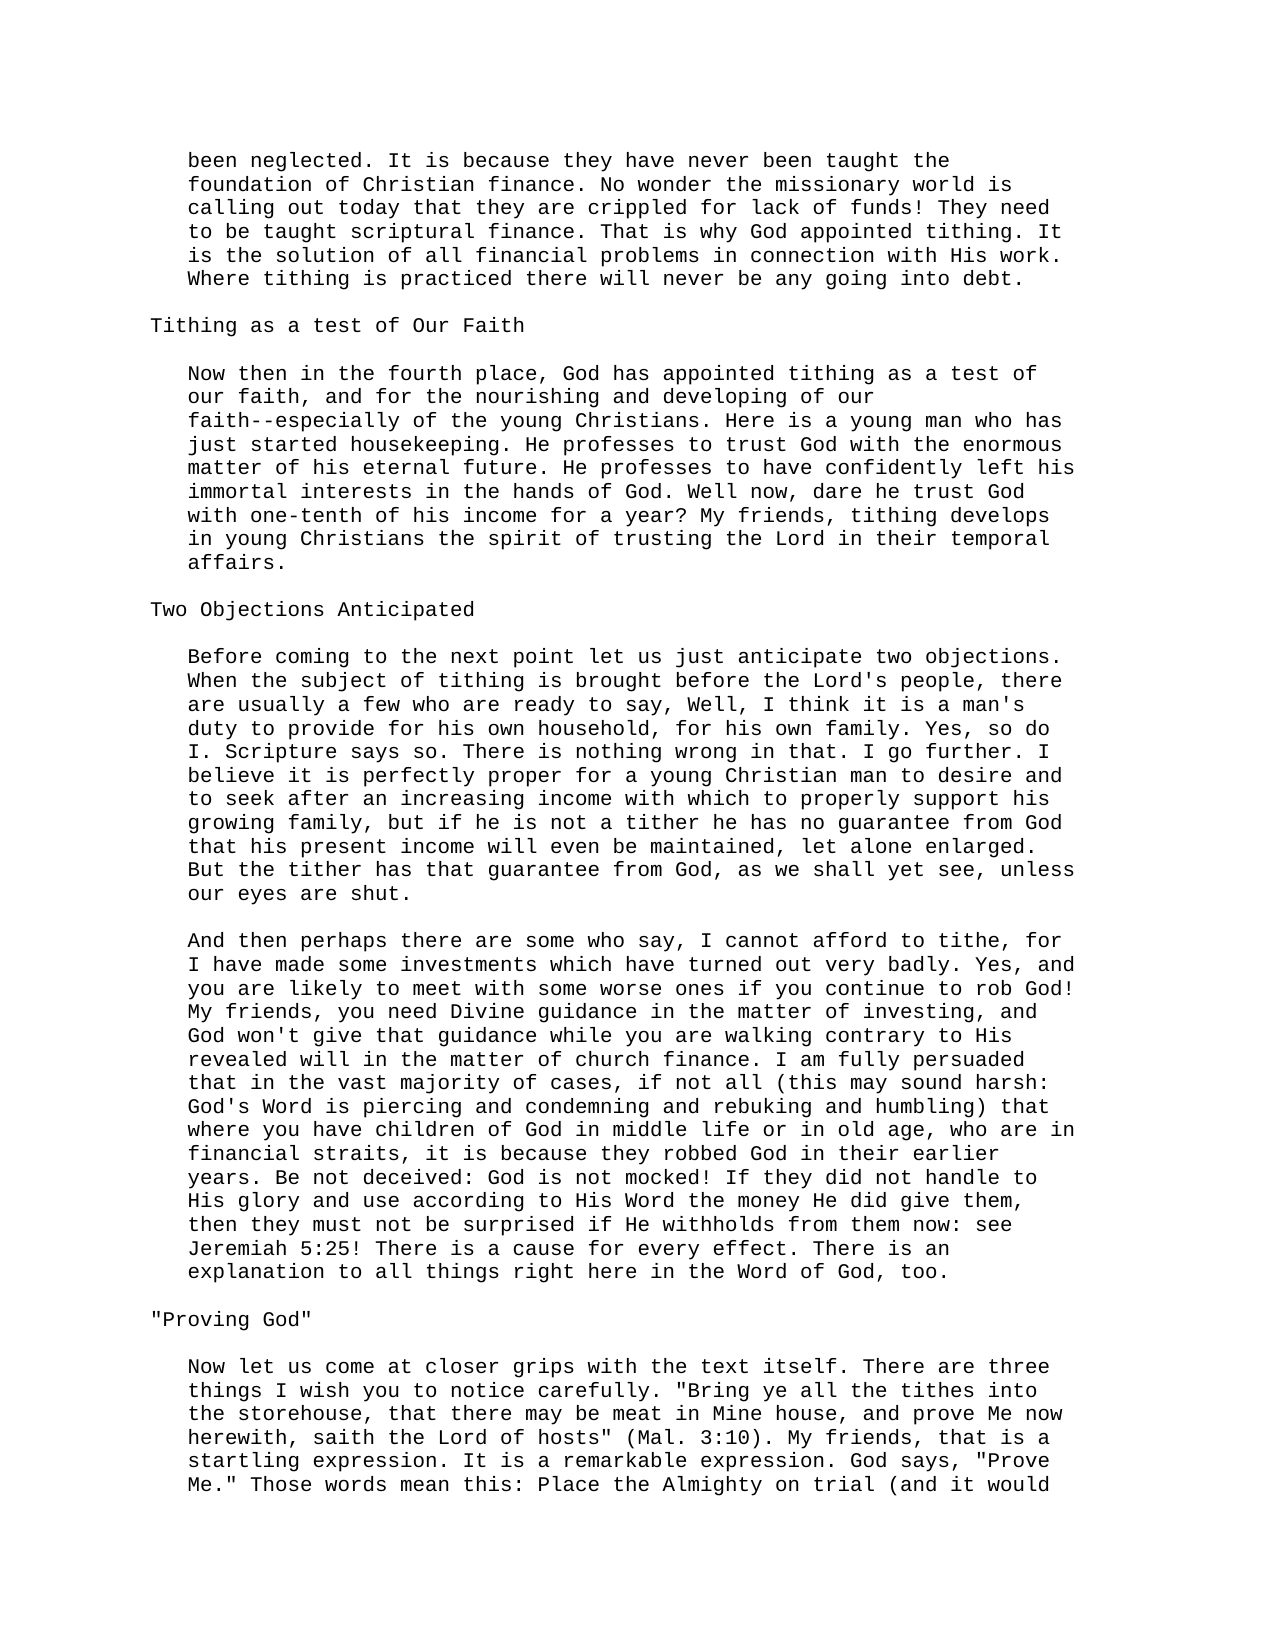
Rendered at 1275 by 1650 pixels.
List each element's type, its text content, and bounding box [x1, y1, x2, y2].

text Now let us come at closer grips with the text itself. There are three [150, 1356, 1125, 1379]
text is the solution of all financial problems in connection with His work. [150, 244, 1125, 268]
text just started housekeeping. He professes to trust God with the enormous [150, 434, 1125, 457]
text faith--especially of the young Christians. Here is a young man who has [150, 410, 1125, 434]
text that in the vast majority of cases, if not all (this may sound harsh: [150, 1072, 1125, 1096]
text in young Christians the spirit of trusting the Lord in their temporal [150, 528, 1125, 552]
text And then perhaps there are some who say, I cannot afford to tithe, for [150, 930, 1125, 954]
text Two Objections Anticipated [150, 599, 1125, 623]
text foundation of Christian finance. No wonder the missionary world is [150, 174, 1125, 197]
text to be taught scriptural finance. That is why God appointed tithing. It [150, 221, 1125, 244]
text My friends, you need Divine guidance in the matter of investing, and [150, 1001, 1125, 1025]
text Tithing as a test of Our Faith [150, 316, 1125, 339]
text then they must not be surprised if He withholds from them now: see [150, 1214, 1125, 1238]
text God's Word is piercing and condemning and rebuking and humbling) that [150, 1096, 1125, 1119]
text revealed will in the matter of church finance. I am fully persuaded [150, 1048, 1125, 1072]
text explanation to all things right here in the Word of God, too. [150, 1261, 1125, 1285]
text Me." Those words mean this: Place the Almighty on trial (and it would [150, 1474, 1125, 1498]
text duty to provide for his own household, for his own family. Yes, so do [150, 717, 1125, 741]
text that his present income will even be maintained, let alone enlarged. [150, 836, 1125, 859]
text When the subject of tithing is brought before the Lord's people, there [150, 670, 1125, 694]
text believe it is perfectly proper for a young Christian man to desire and [150, 765, 1125, 788]
text Where tithing is practiced there will never be any going into debt. [150, 268, 1125, 292]
text things I wish you to notice carefully. "Bring ye all the tithes into [150, 1379, 1125, 1403]
text where you have children of God in middle life or in old age, who are in [150, 1119, 1125, 1143]
text the storehouse, that there may be meat in Mine house, and prove Me now [150, 1403, 1125, 1427]
text financial straits, it is because they robbed God in their earlier [150, 1143, 1125, 1167]
text our faith, and for the nourishing and developing of our [150, 386, 1125, 410]
text affairs. [150, 552, 1125, 576]
text you are likely to meet with some worse ones if you continue to rob God! [150, 978, 1125, 1001]
text But the tither has that guarantee from God, as we shall yet see, unless [150, 859, 1125, 883]
text Before coming to the next point let us just anticipate two objections. [150, 647, 1125, 670]
text immortal interests in the hands of God. Well now, dare he trust God [150, 481, 1125, 505]
text calling out today that they are crippled for lack of funds! They need [150, 197, 1125, 221]
text God won't give that guidance while you are walking contrary to His [150, 1025, 1125, 1048]
text herewith, saith the Lord of hosts" (Mal. 3:10). My friends, that is a [150, 1427, 1125, 1451]
text to seek after an increasing income with which to properly support his [150, 788, 1125, 812]
text His glory and use according to His Word the money He did give them, [150, 1190, 1125, 1214]
text Now then in the fourth place, God has appointed tithing as a test of [150, 363, 1125, 386]
text been neglected. It is because they have never been taught the [150, 150, 1125, 174]
text growing family, but if he is not a tither he has no guarantee from God [150, 812, 1125, 836]
text I have made some investments which have turned out very badly. Yes, and [150, 954, 1125, 978]
text our eyes are shut. [150, 883, 1125, 907]
text "Proving God" [150, 1309, 1125, 1332]
text I. Scripture says so. There is nothing wrong in that. I go further. I [150, 741, 1125, 765]
text are usually a few who are ready to say, Well, I think it is a man's [150, 694, 1125, 717]
text matter of his eternal future. He professes to have confidently left his [150, 457, 1125, 481]
text with one-tenth of his income for a year? My friends, tithing develops [150, 505, 1125, 528]
text years. Be not deceived: God is not mocked! If they did not handle to [150, 1167, 1125, 1190]
text Jeremiah 5:25! There is a cause for every effect. There is an [150, 1238, 1125, 1261]
text startling expression. It is a remarkable expression. God says, "Prove [150, 1451, 1125, 1474]
